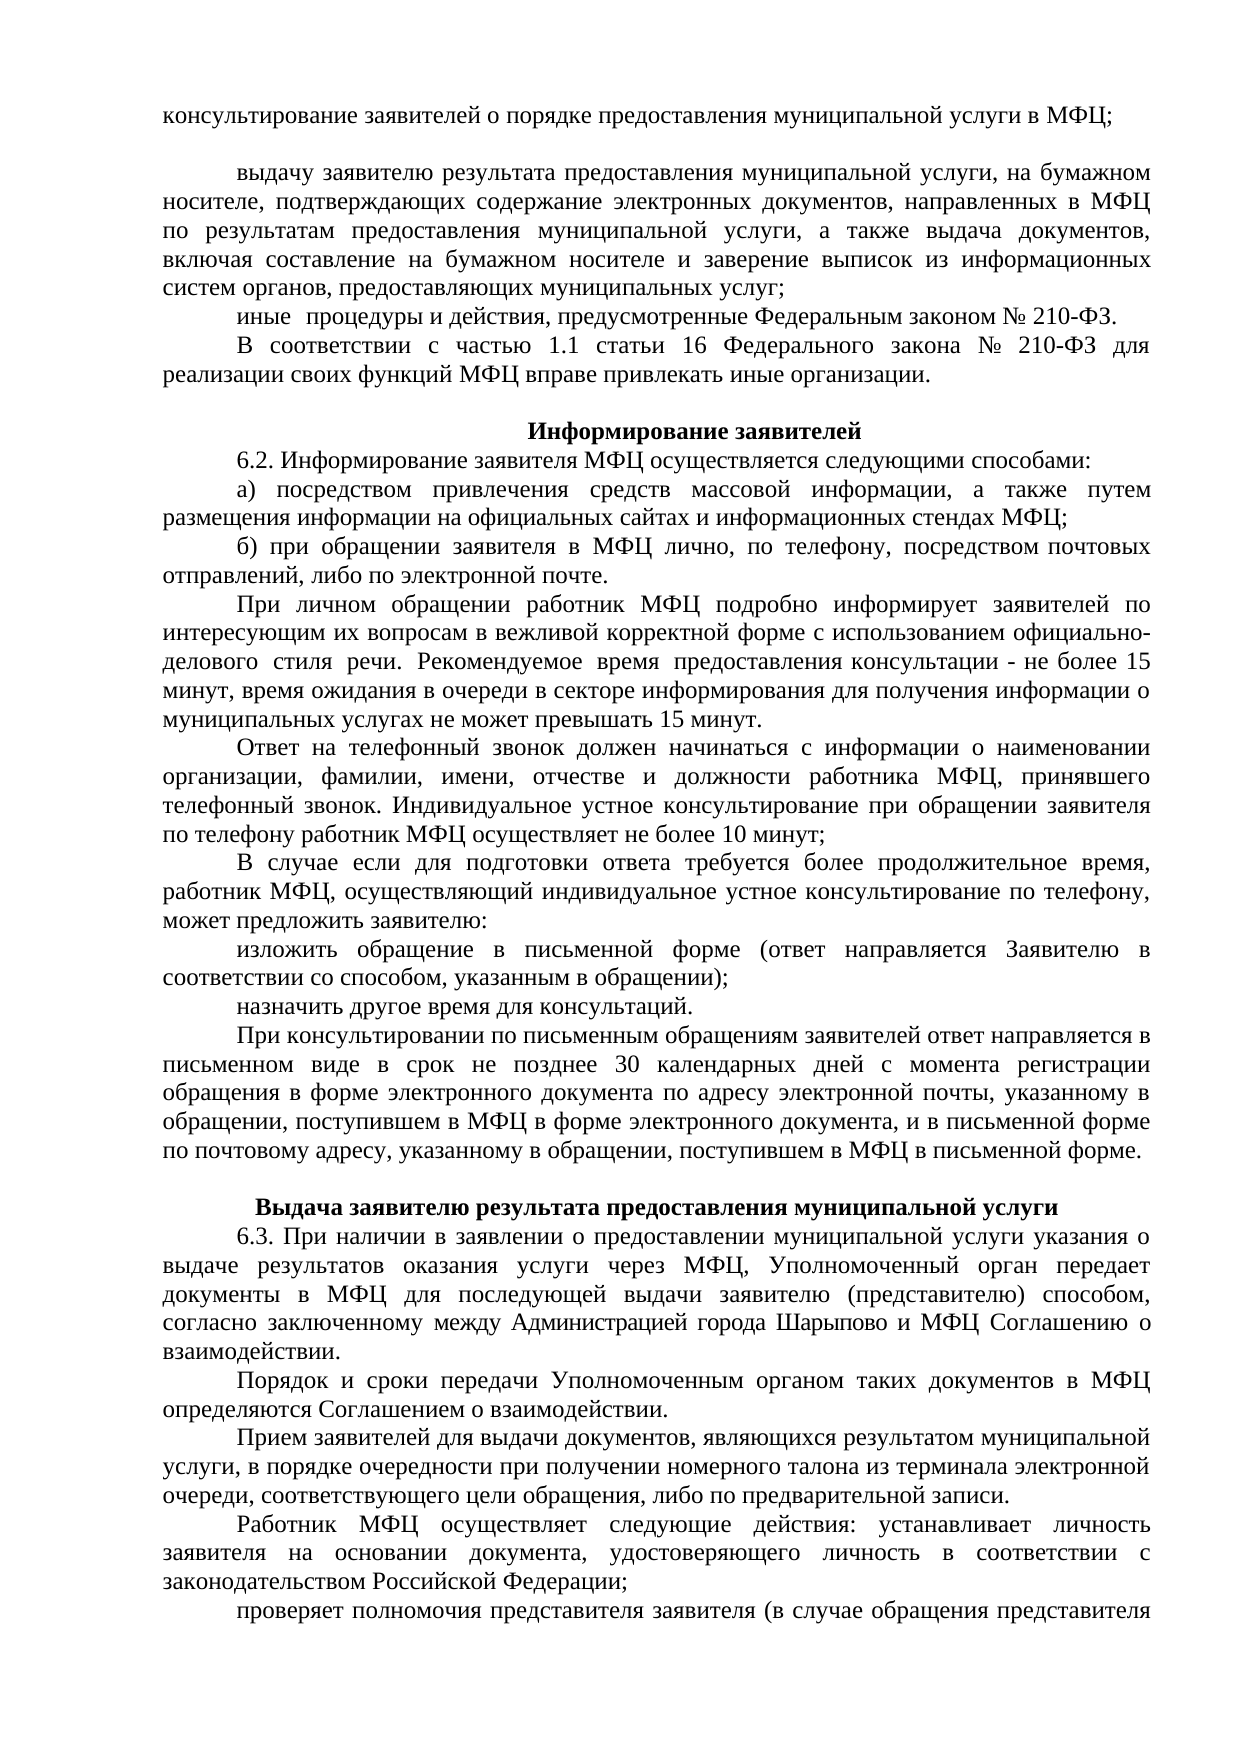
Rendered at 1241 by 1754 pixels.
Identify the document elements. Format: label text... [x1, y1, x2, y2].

text иные процедуры и действия, предусмотренные Федеральным законом № 210-ФЗ. [162, 301, 1151, 330]
text В соответствии с частью 1.1 статьи 16 Федерального закона № 210-ФЗ для реализации своих функций МФЦ вправе привлекать иные организации. [162, 330, 1151, 387]
text Работник МФЦ осуществляет следующие действия: устанавливает личность заявителя на основании документа, удостоверяющего личность в соответствии с законодательством Российской Федерации; [162, 1509, 1151, 1595]
text При консультировании по письменным обращениям заявителей ответ направляется в письменном виде в срок не позднее 30 календарных дней с момента регистрации обращения в форме электронного документа по адресу электронной почты, указанному в обращении, поступившем в МФЦ в форме электронного документа, и в письменной форме по почтовому адресу, указанному в обращении, поступившем в МФЦ в письменной форме. [162, 1020, 1151, 1164]
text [162, 100, 1151, 129]
text б) при обращении заявителя в МФЦ лично, по телефону, посредством почтовых отправлений, либо по электронной почте. [162, 531, 1151, 589]
text а) посредством привлечения средств массовой информации, а также путем размещения информации на официальных сайтах и информационных стендах МФЦ; [162, 474, 1151, 531]
text Порядок и сроки передачи Уполномоченным органом таких документов в МФЦ определяются Соглашением о взаимодействии. [162, 1365, 1151, 1422]
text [162, 1595, 1151, 1624]
text изложить обращение в письменной форме (ответ направляется Заявителю в соответствии со способом, указанным в обращении); [162, 934, 1151, 991]
list 6.2. Информирование заявителя МФЦ осуществляется следующими способами: [162, 445, 1151, 474]
subtitle Информирование заявителей [162, 416, 1151, 445]
text выдачу заявителю результата предоставления муниципальной услуги, на бумажном носителе, подтверждающих содержание электронных документов, направленных в МФЦ по результатам предоставления муниципальной услуги, а также выдача документов, включая составление на бумажном носителе и заверение выписок из информационных систем органов, предоставляющих муниципальных услуг; [162, 157, 1151, 301]
text назначить другое время для консультаций. [162, 991, 1151, 1020]
text Прием заявителей для выдачи документов, являющихся результатом муниципальной услуги, в порядке очередности при получении номерного талона из терминала электронной очереди, соответствующего цели обращения, либо по предварительной записи. [162, 1422, 1151, 1509]
text Выдача заявителю результата предоставления муниципальной услуги [162, 1192, 1151, 1221]
text Ответ на телефонный звонок должен начинаться с информации о наименовании организации, фамилии, имени, отчестве и должности работника МФЦ, принявшего телефонный звонок. Индивидуальное устное консультирование при обращении заявителя по телефону работник МФЦ осуществляет не более 10 минут; [162, 732, 1151, 847]
text При личном обращении работник МФЦ подробно информирует заявителей по интересующим их вопросам в вежливой корректной форме с использованием официально-делового стиля речи. Рекомендуемое время предоставления консультации - не более 15 минут, время ожидания в очереди в секторе информирования для получения информации о муниципальных услугах не может превышать 15 минут. [162, 589, 1151, 732]
list 6.3. При наличии в заявлении о предоставлении муниципальной услуги указания о выдаче результатов оказания услуги через МФЦ, Уполномоченный орган передает документы в МФЦ для последующей выдачи заявителю (представителю) способом, согласно заключенному между Администрацией города Шарыпово и МФЦ Соглашению о взаимодействии. [162, 1221, 1151, 1365]
text В случае если для подготовки ответа требуется более продолжительное время, работник МФЦ, осуществляющий индивидуальное устное консультирование по телефону, может предложить заявителю: [162, 847, 1151, 934]
